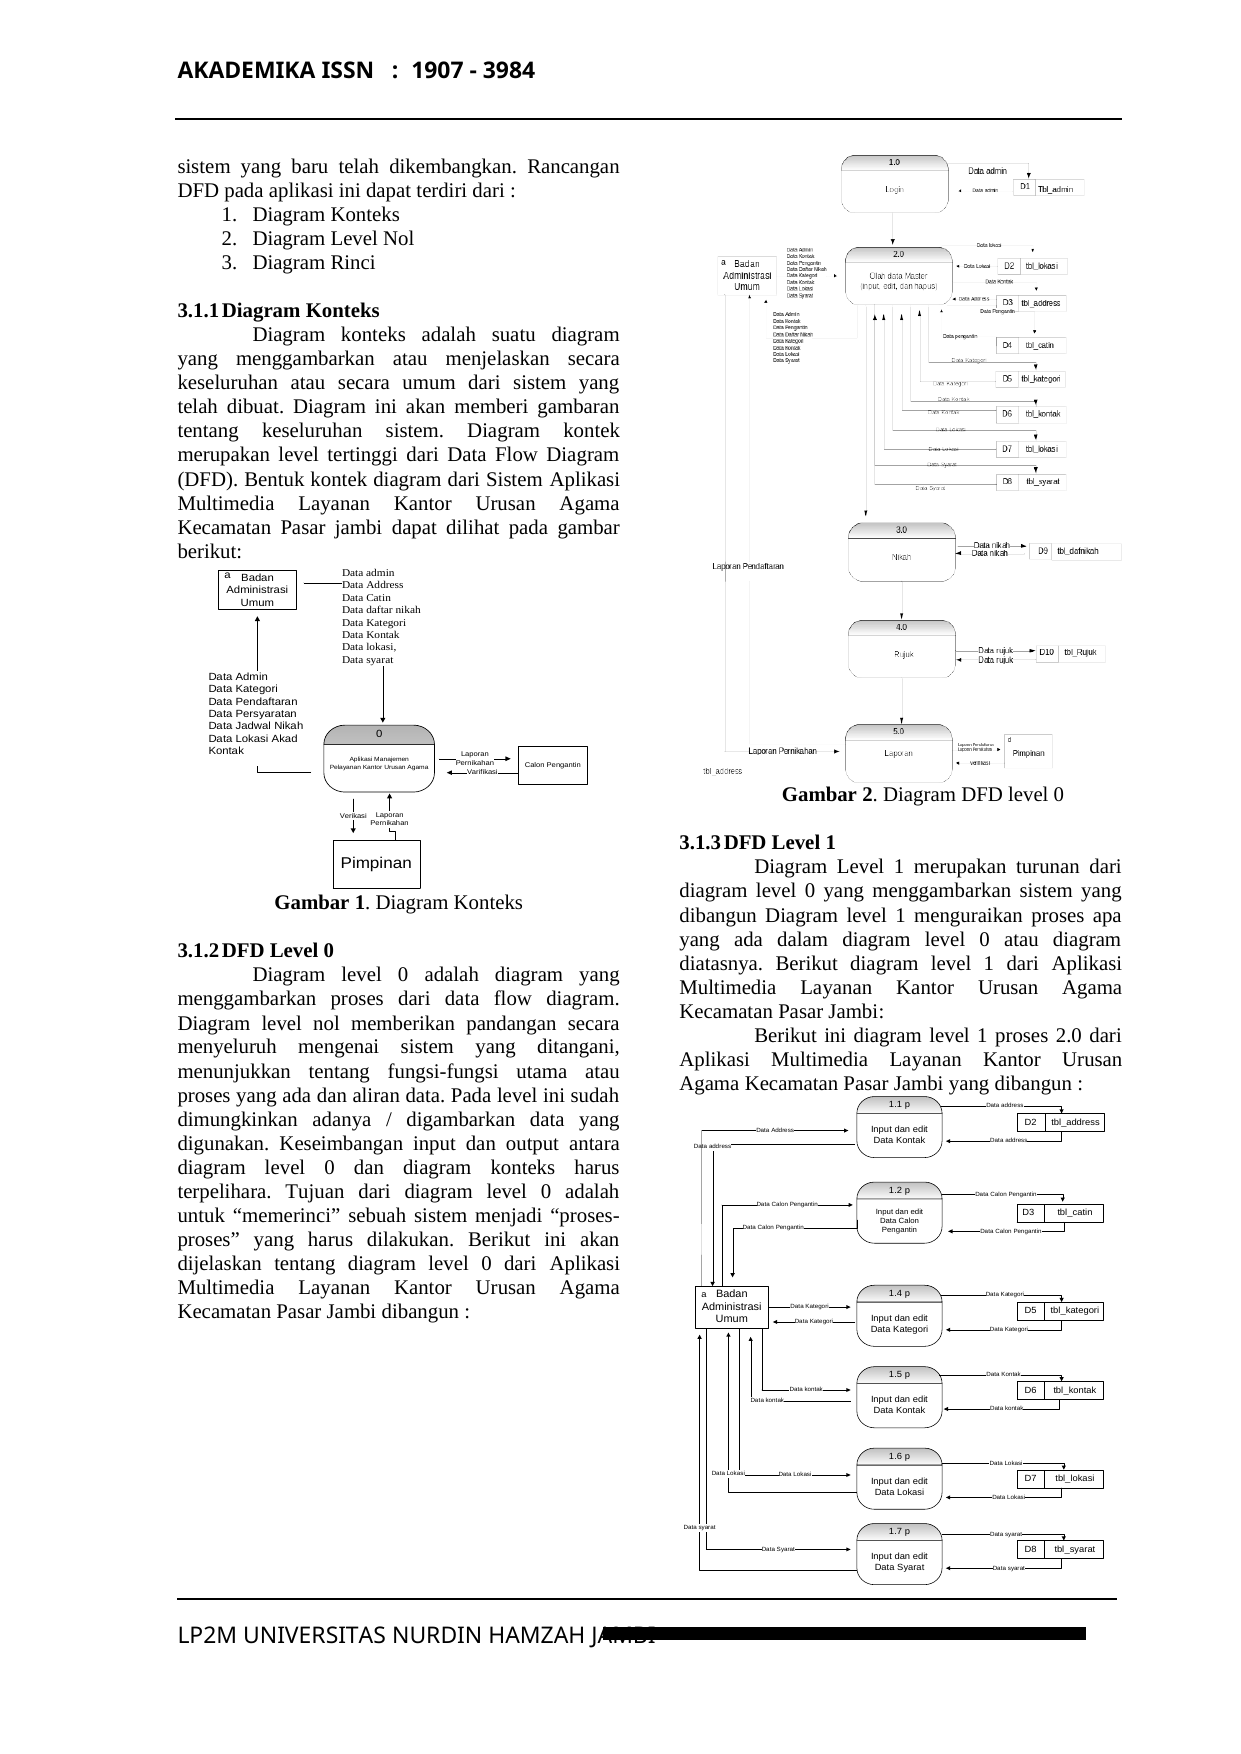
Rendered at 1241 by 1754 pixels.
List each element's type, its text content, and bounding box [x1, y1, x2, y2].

list Diagram Level Nol [177, 226, 620, 250]
list Diagram Rinci [177, 250, 620, 274]
list Diagram Konteks [177, 202, 620, 226]
text Diagram Level 1 merupakan turunan dari diagram level 0 yang menggambarkan sistem yang dibangun Diagram level 1 menguraikan proses apa yang ada dalam diagram level 0 atau diagram diatasnya. Berikut diagram level 1 dari Aplikasi Multimedia Layanan Kantor Urusan Agama Kecamatan Pasar Jambi: [679, 854, 1122, 1023]
text Diagram level 0 adalah diagram yang menggambarkan proses dari data flow diagram. Diagram level nol memberikan pandangan secara menyeluruh mengenai sistem yang ditangani, menunjukkan tentang fungsi-fungsi utama atau proses yang ada dan aliran data. Pada level ini sudah dimungkinkan adanya / digambarkan data yang digunakan. Keseimbangan input dan output antara diagram level 0 dan diagram konteks harus terpelihara. Tujuan dari diagram level 0 adalah untuk “memerinci” sebuah sistem menjadi “proses-proses” yang harus dilakukan. Berikut ini akan dijelaskan tentang diagram level 0 dari Aplikasi Multimedia Layanan Kantor Urusan Agama Kecamatan Pasar Jambi dibangun : [177, 962, 620, 1323]
list DFD Level 0 [177, 938, 620, 962]
list Diagram konteks adalah suatu diagram yang menggambarkan atau menjelaskan secara keseluruhan atau secara umum dari sistem yang telah dibuat. Diagram ini akan memberi gambaran tentang keseluruhan sistem. Diagram kontek merupakan level tertinggi dari Data Flow Diagram (DFD). Bentuk kontek diagram dari Sistem Aplikasi Multimedia Layanan Kantor Urusan Agama Kecamatan Pasar jambi dapat dilihat pada gambar berikut: [177, 322, 620, 563]
text Berikut ini diagram level 1 proses 2.0 dari Aplikasi Multimedia Layanan Kantor Urusan Agama Kecamatan Pasar Jambi yang dibangun : [679, 1023, 1122, 1095]
list DFD Level 1 [679, 830, 1122, 854]
list Gambar 2. Diagram DFD level 0 [679, 782, 1122, 806]
text Gambar 1. Diagram Konteks [177, 890, 620, 914]
list Diagram Konteks [177, 298, 620, 322]
